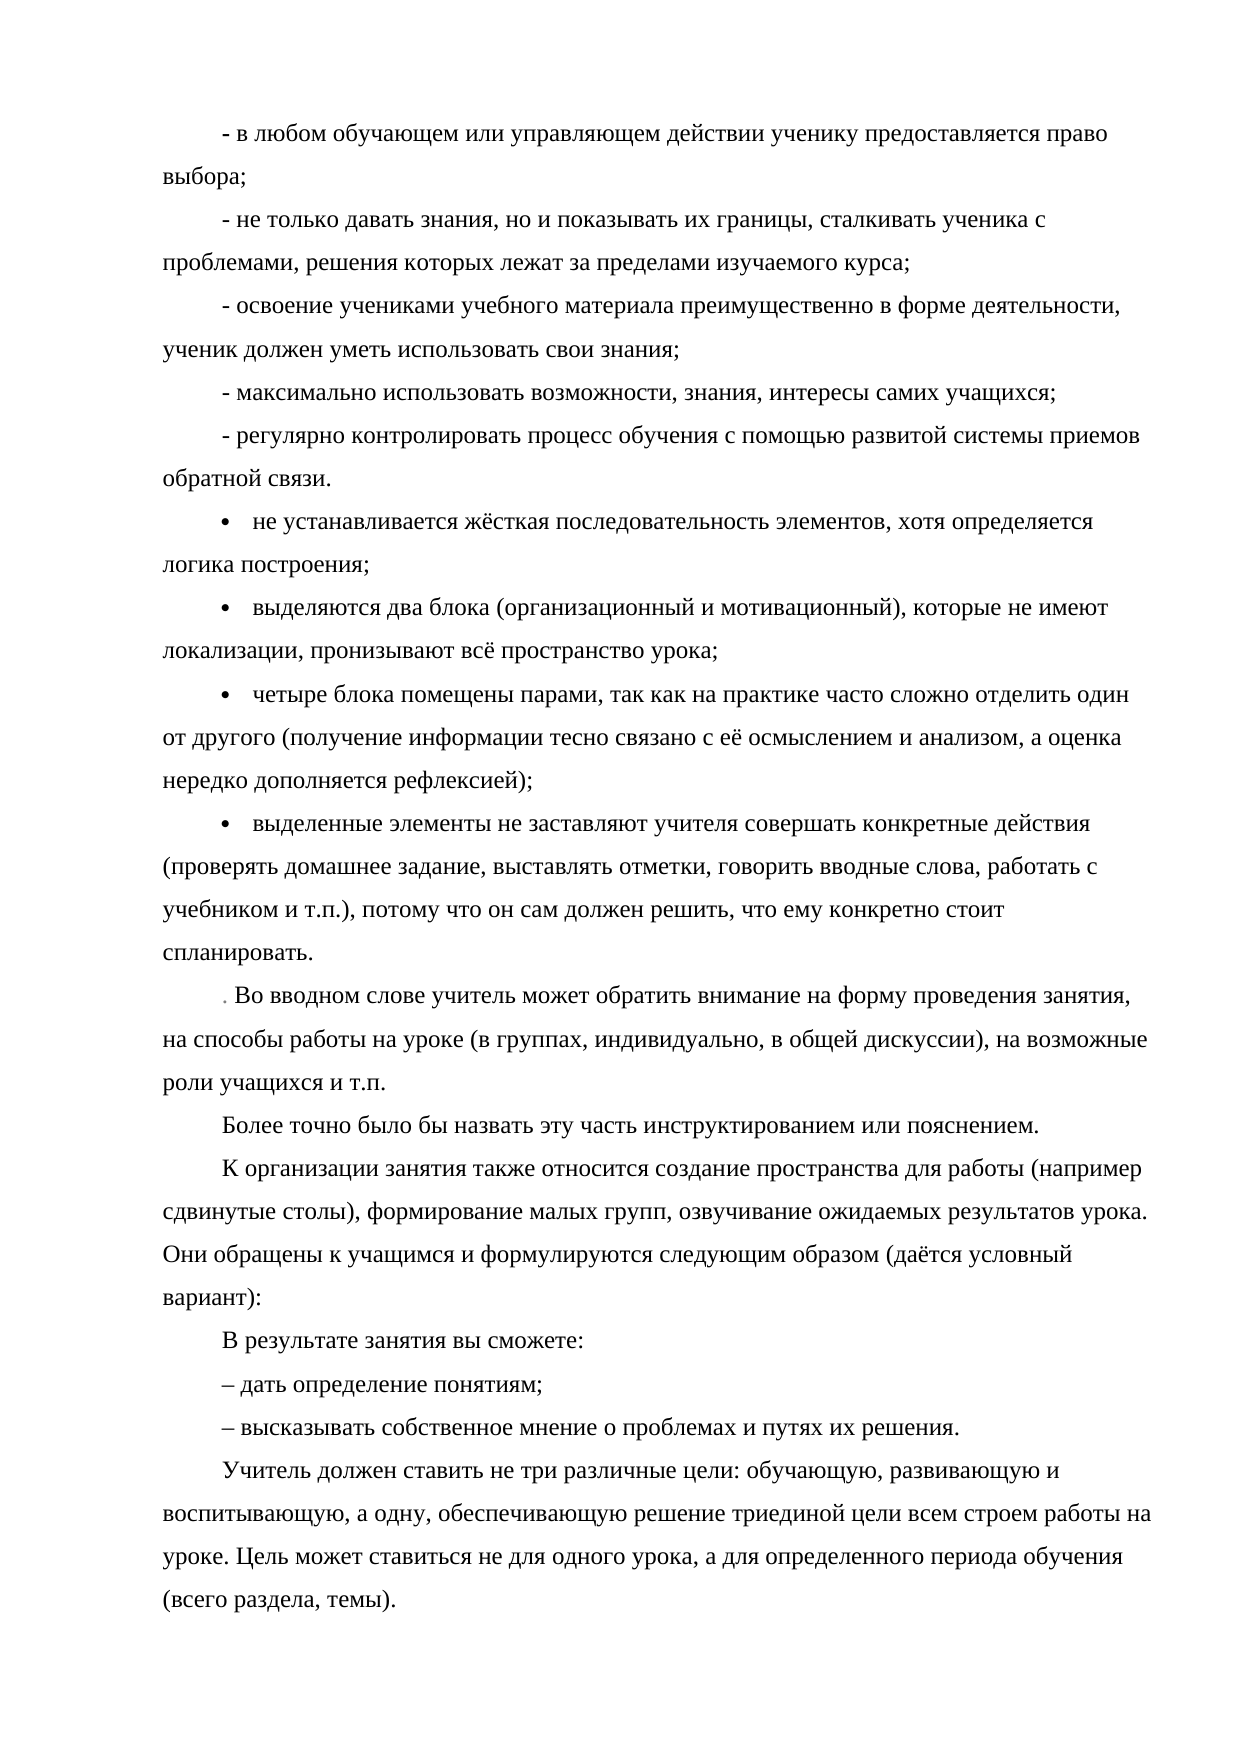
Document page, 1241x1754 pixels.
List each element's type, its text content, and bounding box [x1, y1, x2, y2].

text - освоение учениками учебного материала преимущественно в форме деятельности, ученик должен уметь использовать свои знания; [162, 291, 1152, 362]
list выделяются два блока (организационный и мотивационный), которые не имеют локализации, пронизывают всё пространство урока; [162, 592, 1152, 664]
text – высказывать собственное мнение о проблемах и путях их решения. [162, 1412, 1152, 1441]
text К организации занятия также относится создание пространства для работы (например сдвинутые столы), формирование малых групп, озвучивание ожидаемых результатов урока. Они обращены к учащимся и формулируются следующим образом (даётся условный вариант): [162, 1153, 1152, 1311]
text - не только давать знания, но и показывать их границы, сталкивать ученика с проблемами, решения которых лежат за пределами изучаемого курса; [162, 204, 1152, 276]
text – дать определение понятиям; [162, 1369, 1152, 1397]
text В результате занятия вы сможете: [162, 1326, 1152, 1354]
text - регулярно контролировать процесс обучения с помощью развитой системы приемов обратной связи. [162, 420, 1152, 492]
text - в любом обучающем или управляющем действии ученику предоставляется право выбора; [162, 118, 1152, 190]
list четыре блока помещены парами, так как на практике часто сложно отделить один от другого (получение информации тесно связано с её осмыслением и анализом, а оценка нередко дополняется рефлексией); [162, 679, 1152, 794]
text Более точно было бы назвать эту часть инструктированием или пояснением. [162, 1110, 1152, 1139]
list не устанавливается жёсткая последовательность элементов, хотя определяется логика построения; [162, 506, 1152, 578]
text Учитель должен ставить не три различные цели: обучающую, развивающую и воспитывающую, а одну, обеспечивающую решение триединой цели всем строем работы на уроке. Цель может ставиться не для одного урока, а для определенного периода обучения (всего раздела, темы). [162, 1455, 1152, 1613]
text . Во вводном слове учитель может обратить внимание на форму проведения занятия, на способы работы на уроке (в группах, индивидуально, в общей дискуссии), на возможные роли учащихся и т.п. [162, 981, 1152, 1096]
list выделенные элементы не заставляют учителя совершать конкретные действия (проверять домашнее задание, выставлять отметки, говорить вводные слова, работать с учебником и т.п.), потому что он сам должен решить, что ему конкретно стоит спланировать. [162, 808, 1152, 966]
text - максимально использовать возможности, знания, интересы самих учащихся; [162, 377, 1152, 406]
